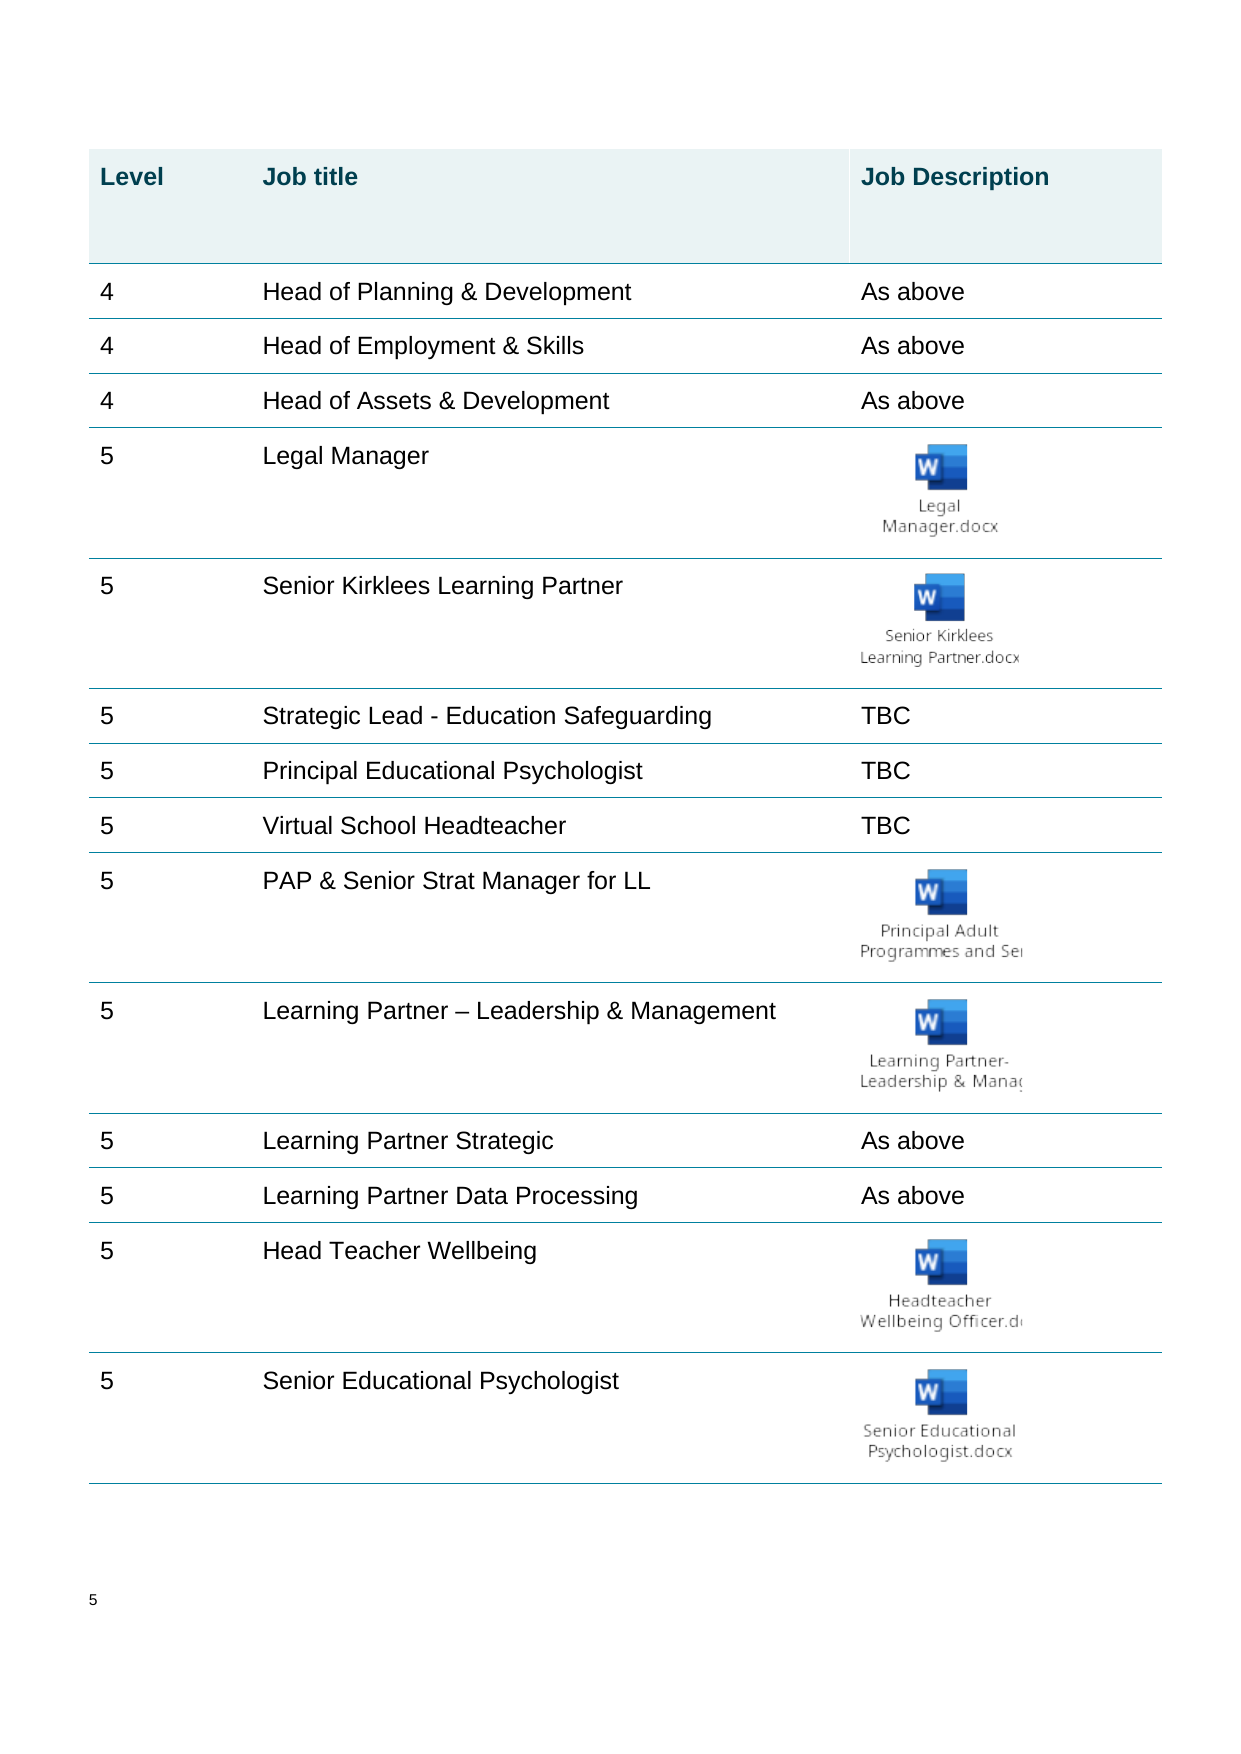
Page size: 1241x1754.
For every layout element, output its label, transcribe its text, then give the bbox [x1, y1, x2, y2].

table_cell 5 [89, 559, 251, 688]
table_cell 5 [89, 983, 251, 1112]
table_cell Learning Partner Strategic [251, 1114, 849, 1167]
table_cell As above [850, 1168, 1162, 1222]
table_cell Senior Kirklees Learning Partner [251, 559, 849, 688]
table_cell 5 [89, 1223, 251, 1352]
table_cell 5 [89, 1168, 251, 1222]
table_cell [850, 1223, 1162, 1352]
table_cell TBC [850, 689, 1162, 742]
table_cell [850, 559, 1162, 688]
table_cell TBC [850, 798, 1162, 852]
table_cell Head of Planning & Development [251, 264, 849, 318]
table_cell Learning Partner Data Processing [251, 1168, 849, 1222]
table_cell [850, 1353, 1162, 1482]
table_cell 4 [89, 319, 251, 372]
table_cell TBC [850, 744, 1162, 797]
table_cell As above [850, 1114, 1162, 1167]
table_header Job Description [850, 149, 1162, 263]
table_cell Principal Educational Psychologist [251, 744, 849, 797]
table_cell Strategic Lead - Education Safeguarding [251, 689, 849, 742]
table_cell 5 [89, 1114, 251, 1167]
table_cell As above [850, 319, 1162, 372]
table_header Job title [251, 149, 849, 263]
table_cell 4 [89, 374, 251, 427]
table_cell 5 [89, 798, 251, 852]
table_cell [850, 428, 1162, 557]
table_cell Senior Educational Psychologist [251, 1353, 849, 1482]
table_cell 5 [89, 744, 251, 797]
table_cell As above [850, 374, 1162, 427]
table_cell Head Teacher Wellbeing [251, 1223, 849, 1352]
table_cell Head of Employment & Skills [251, 319, 849, 372]
table_cell As above [850, 264, 1162, 318]
table_cell Legal Manager [251, 428, 849, 557]
table_cell [850, 853, 1162, 982]
table_header Level [89, 149, 251, 263]
table_cell 5 [89, 1353, 251, 1482]
table_cell 4 [89, 264, 251, 318]
table_cell [850, 983, 1162, 1112]
table_cell Learning Partner – Leadership & Management [251, 983, 849, 1112]
table_cell 5 [89, 689, 251, 742]
table_cell PAP & Senior Strat Manager for LL [251, 853, 849, 982]
table_cell 5 [89, 853, 251, 982]
table_cell Head of Assets & Development [251, 374, 849, 427]
table_cell Virtual School Headteacher [251, 798, 849, 852]
table_cell 5 [89, 428, 251, 557]
